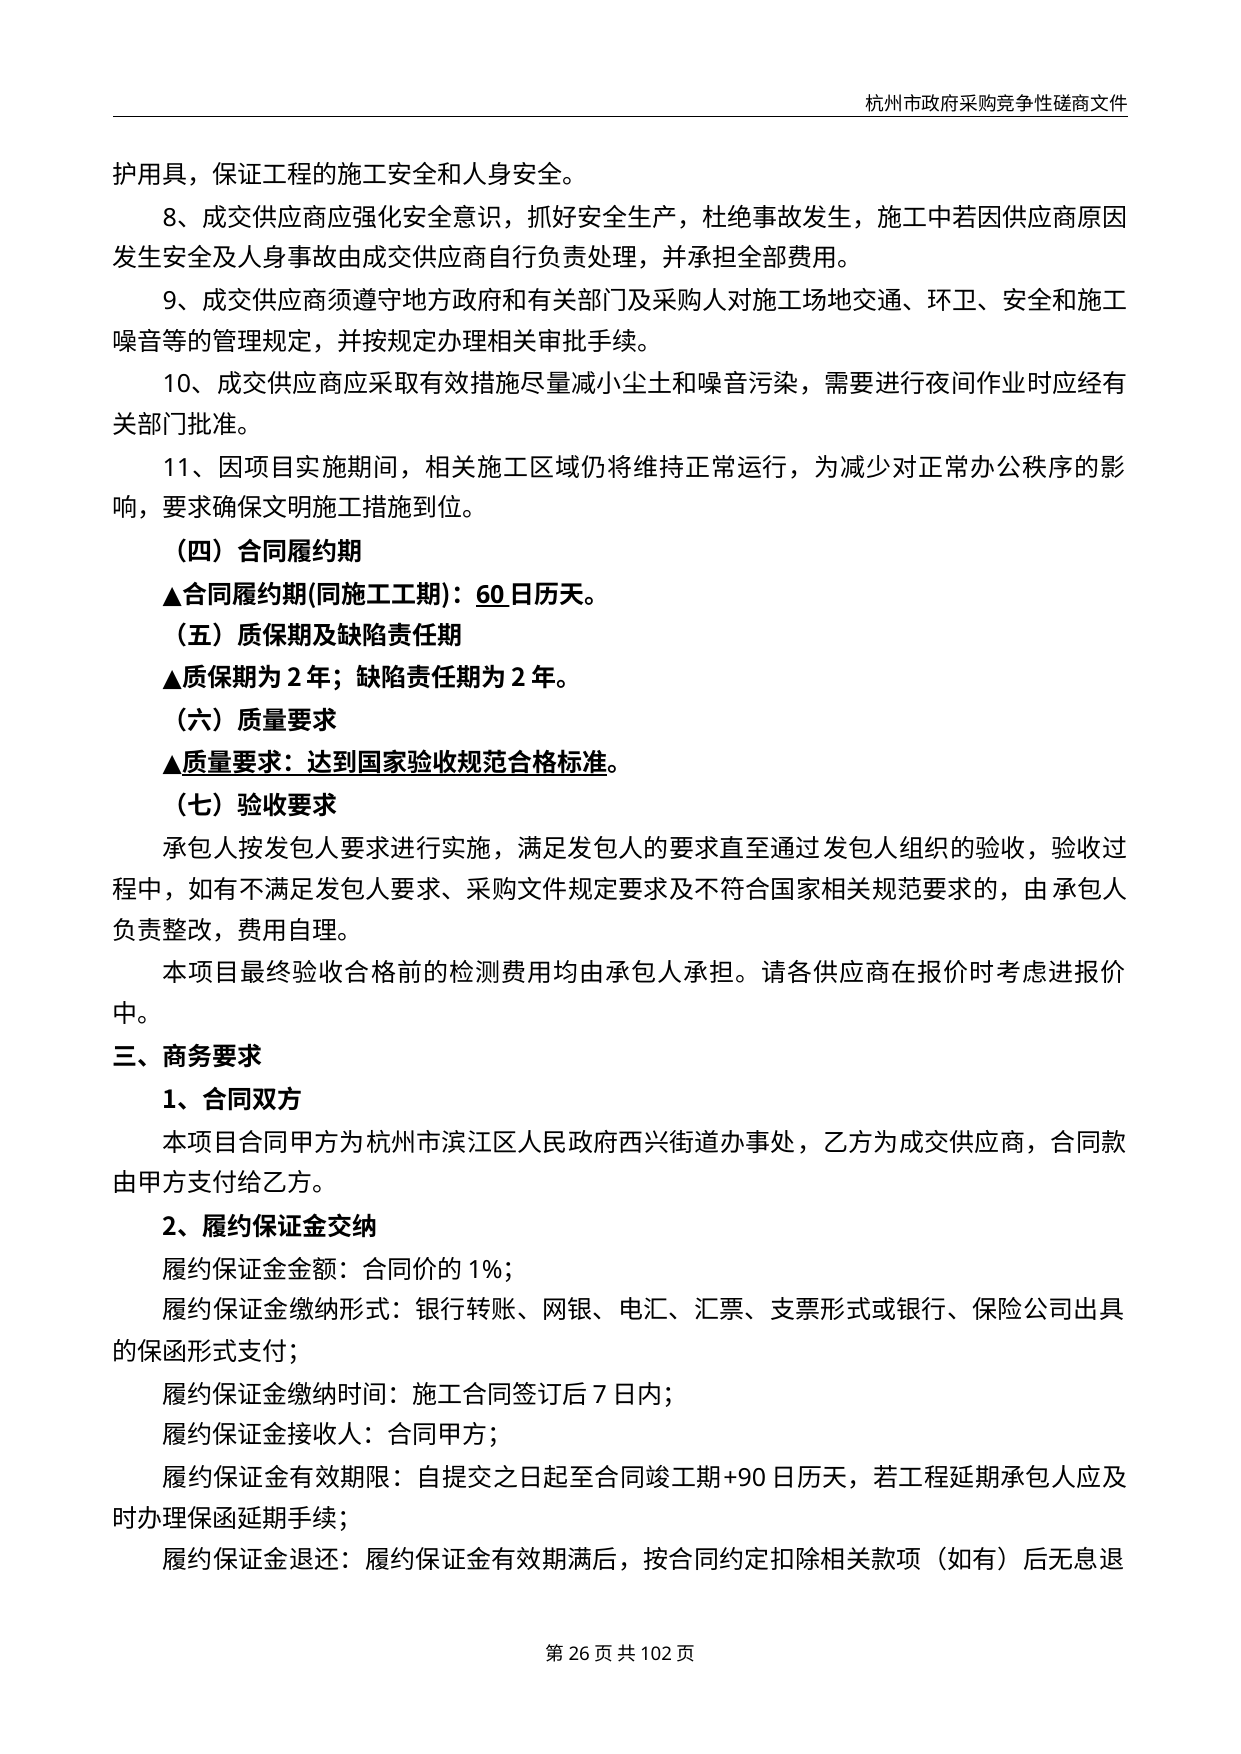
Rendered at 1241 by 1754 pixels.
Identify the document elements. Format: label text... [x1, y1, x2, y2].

text ▲合同履约期(同施工工期)：60日历天。 [112, 569, 1128, 610]
text ▲质保期为2年；缺陷责任期为2年。 [112, 652, 1128, 694]
text （六）质量要求 [104, 694, 1136, 737]
text （五）质保期及缺陷责任期 [112, 610, 1128, 652]
text ▲质量要求：达到国家验收规范合格标准。 [112, 737, 1128, 779]
text 10、成交供应商应采取有效措施尽量减小尘土和噪音污染，需要进行夜间作业时应经有关部门批准。 [112, 358, 1128, 442]
text 1、合同双方 [104, 1073, 1136, 1117]
text 三、商务要求 [112, 1031, 1128, 1073]
text 履约保证金有效期限：自提交之日起至合同竣工期+90日历天，若工程延期承包人应及时办理保函延期手续； [112, 1452, 1128, 1535]
text 9、成交供应商须遵守地方政府和有关部门及采购人对施工场地交通、环卫、安全和施工噪音等的管理规定，并按规定办理相关审批手续。 [112, 275, 1128, 358]
text 履约保证金缴纳时间：施工合同签订后7日内； [112, 1369, 1128, 1410]
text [112, 150, 1128, 192]
text 本项目最终验收合格前的检测费用均由承包人承担。请各供应商在报价时考虑进报价中。 [112, 948, 1128, 1031]
text 本项目合同甲方为杭州市滨江区人民政府西兴街道办事处，乙方为成交供应商，合同款由甲方支付给乙方。 [112, 1117, 1128, 1200]
text 11、因项目实施期间，相关施工区域仍将维持正常运行，为减少对正常办公秩序的影响，要求确保文明施工措施到位。 [112, 442, 1128, 525]
text 承包人按发包人要求进行实施，满足发包人的要求直至通过发包人组织的验收，验收过程中，如有不满足发包人要求、采购文件规定要求及不符合国家相关规范要求的，由承包人负责整改，费用自理。 [112, 823, 1128, 948]
text 履约保证金缴纳形式：银行转账、网银、电汇、汇票、支票形式或银行、保险公司出具的保函形式支付； [112, 1285, 1128, 1369]
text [112, 1535, 1128, 1577]
text 2、履约保证金交纳 [104, 1200, 1136, 1244]
text 8、成交供应商应强化安全意识，抓好安全生产，杜绝事故发生，施工中若因供应商原因发生安全及人身事故由成交供应商自行负责处理，并承担全部费用。 [112, 192, 1128, 275]
text （四）合同履约期 [104, 525, 1136, 569]
text （七）验收要求 [104, 779, 1136, 823]
text 履约保证金接收人：合同甲方； [112, 1410, 1128, 1452]
text 履约保证金金额：合同价的1%； [112, 1244, 1128, 1285]
